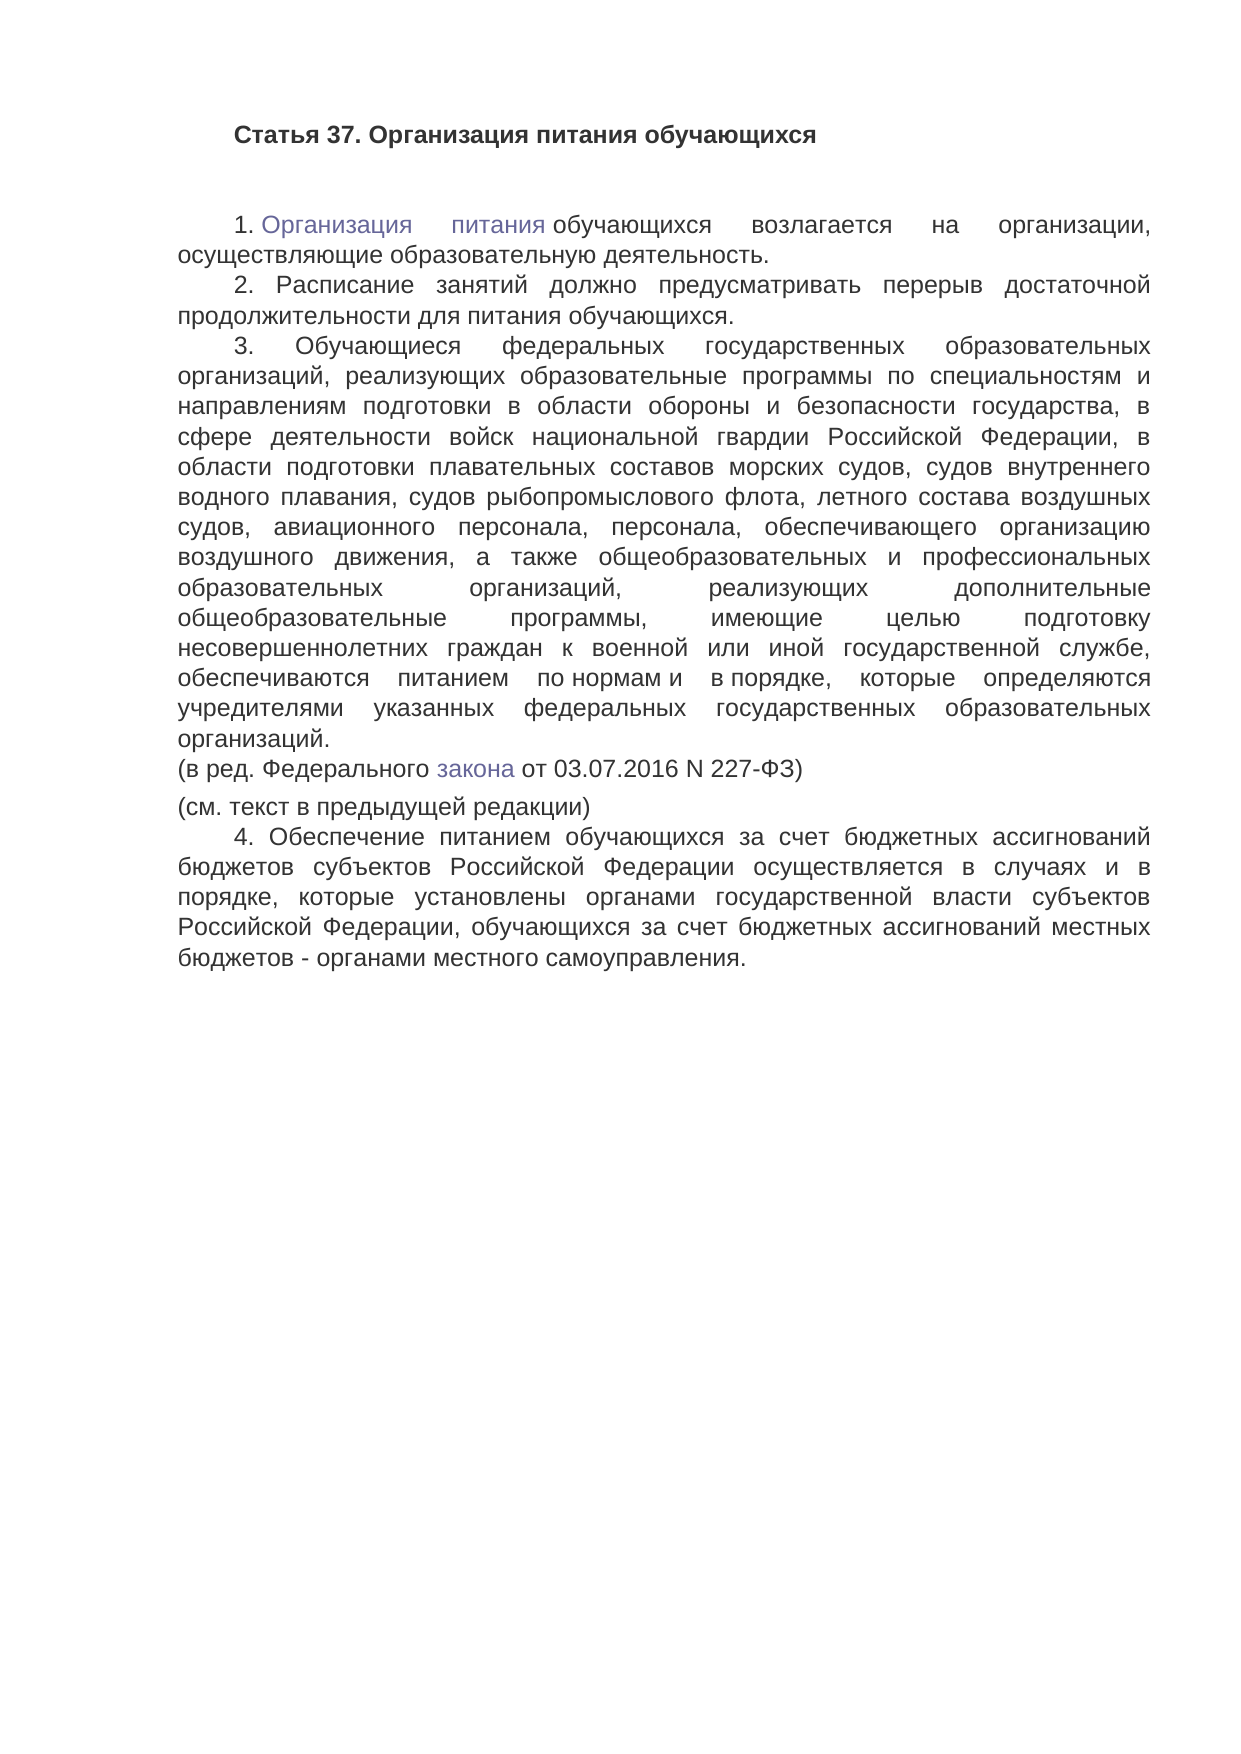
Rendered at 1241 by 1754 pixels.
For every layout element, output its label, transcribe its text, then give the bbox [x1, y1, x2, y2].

text 3. Обучающиеся федеральных государственных образовательных организаций, реализующих образовательные программы по специальностям и направлениям подготовки в области обороны и безопасности государства, в сфере деятельности войск национальной гвардии Российской Федерации, в области подготовки плавательных составов морских судов, судов внутреннего водного плавания, судов рыбопромыслового флота, летного состава воздушных судов, авиационного персонала, персонала, обеспечивающего организацию воздушного движения, а также общеобразовательных и профессиональных образовательных организаций, реализующих дополнительные общеобразовательные программы, имеющие целью подготовку несовершеннолетних граждан к военной или иной государственной службе, обеспечиваются питанием по нормам и в порядке, которые определяются учредителями указанных федеральных государственных образовательных организаций. [177, 329, 1152, 752]
text (см. текст в предыдущей редакции) [177, 782, 1152, 820]
text 2. Расписание занятий должно предусматривать перерыв достаточной продолжительности для питания обучающихся. [177, 269, 1152, 329]
text 1. Организация питания обучающихся возлагается на организации, осуществляющие образовательную деятельность. [177, 208, 1152, 269]
text (в ред. Федерального закона от 03.07.2016 N 227-ФЗ) [177, 752, 1152, 782]
text 4. Обеспечение питанием обучающихся за счет бюджетных ассигнований бюджетов субъектов Российской Федерации осуществляется в случаях и в порядке, которые установлены органами государственной власти субъектов Российской Федерации, обучающихся за счет бюджетных ассигнований местных бюджетов - органами местного самоуправления. [177, 820, 1152, 971]
text Статья 37. Организация питания обучающихся [177, 118, 1152, 148]
